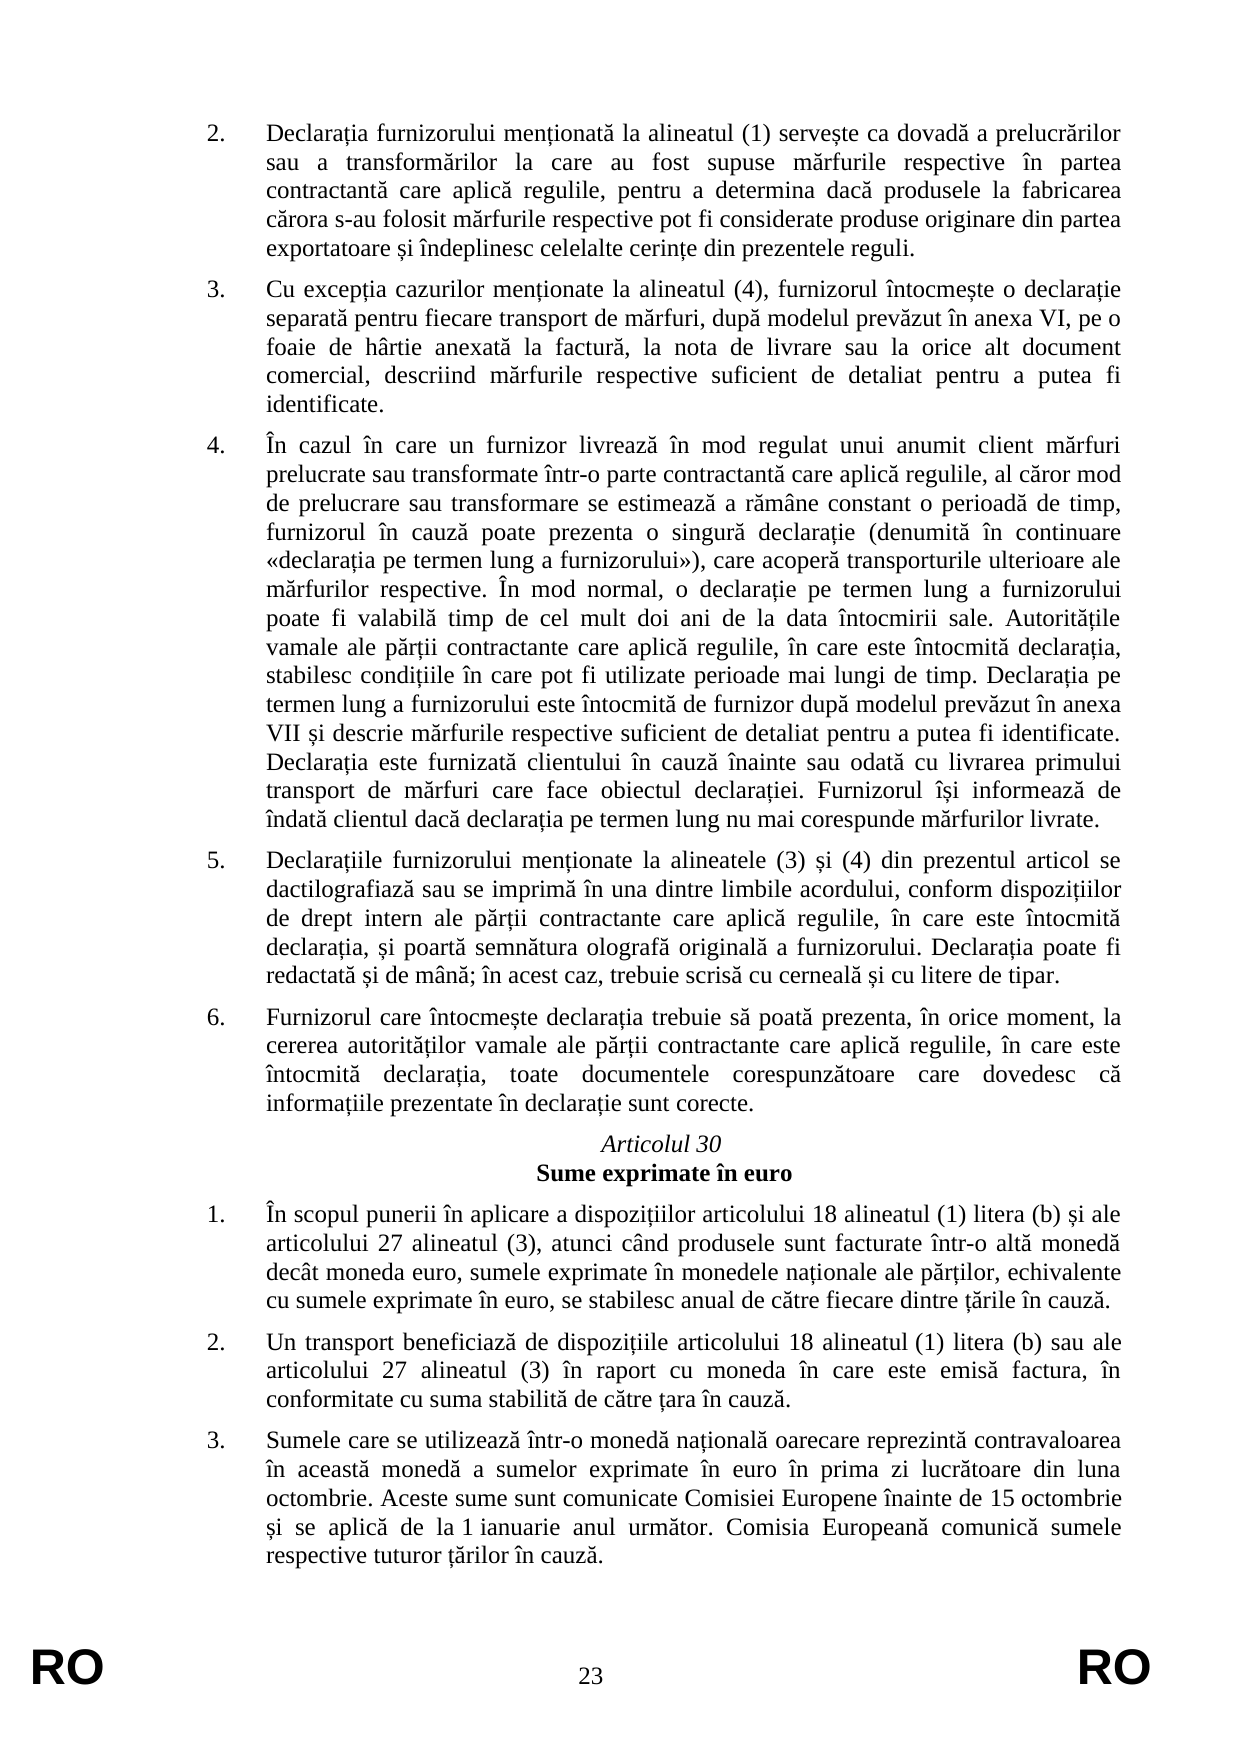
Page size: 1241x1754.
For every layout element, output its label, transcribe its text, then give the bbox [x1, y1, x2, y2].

text 5. Declarațiile furnizorului menționate la alineatele (3) și (4) din prezentul articol se dactilografiază sau se imprimă în una dintre limbile acordului, conform dispozițiilor de drept intern ale părții contractante care aplică regulile, în care este întocmită declarația, și poartă semnătura olografă originală a furnizorului. Declarația poate fi redactată și de mână; în acest caz, trebuie scrisă cu cerneală și cu litere de tipar. [207, 846, 1122, 989]
text 2. Declarația furnizorului menționată la alineatul (1) servește ca dovadă a prelucrărilor sau a transformărilor la care au fost supuse mărfurile respective în partea contractantă care aplică regulile, pentru a determina dacă produsele la fabricarea cărora s-au folosit mărfurile respective pot fi considerate produse originare din partea exportatoare și îndeplinesc celelalte cerințe din prezentele reguli. [207, 118, 1122, 262]
text 3. Cu excepția cazurilor menționate la alineatul (4), furnizorul întocmește o declarație separată pentru fiecare transport de mărfuri, după modelul prevăzut în anexa VI, pe o foaie de hârtie anexată la factură, la nota de livrare sau la orice alt document comercial, descriind mărfurile respective suficient de detaliat pentru a putea fi identificate. [207, 274, 1122, 418]
text Articolul 30 Sume exprimate în euro [207, 1129, 1122, 1187]
text 6. Furnizorul care întocmește declarația trebuie să poată prezenta, în orice moment, la cererea autorităților vamale ale părții contractante care aplică regulile, în care este întocmită declarația, toate documentele corespunzătoare care dovedesc că informațiile prezentate în declarație sunt corecte. [207, 1002, 1122, 1117]
text 4. În cazul în care un furnizor livrează în mod regulat unui anumit client mărfuri prelucrate sau transformate într-o parte contractantă care aplică regulile, al căror mod de prelucrare sau transformare se estimează a rămâne constant o perioadă de timp, furnizorul în cauză poate prezenta o singură declarație (denumită în continuare «declarația pe termen lung a furnizorului»), care acoperă transporturile ulterioare ale mărfurilor respective. În mod normal, o declarație pe termen lung a furnizorului poate fi valabilă timp de cel mult doi ani de la data întocmirii sale. Autoritățile vamale ale părții contractante care aplică regulile, în care este întocmită declarația, stabilesc condițiile în care pot fi utilizate perioade mai lungi de timp. Declarația pe termen lung a furnizorului este întocmită de furnizor după modelul prevăzut în anexa VII și descrie mărfurile respective suficient de detaliat pentru a putea fi identificate. Declarația este furnizată clientului în cauză înainte sau odată cu livrarea primului transport de mărfuri care face obiectul declarației. Furnizorul își informează de îndată clientul dacă declarația pe termen lung nu mai corespunde mărfurilor livrate. [207, 431, 1122, 833]
text 3. Sumele care se utilizează într-o monedă națională oarecare reprezintă contravaloarea în această monedă a sumelor exprimate în euro în prima zi lucrătoare din luna octombrie. Aceste sume sunt comunicate Comisiei Europene înainte de 15 octombrie și se aplică de la 1 ianuarie anul următor. Comisia Europeană comunică sumele respective tuturor țărilor în cauză. [207, 1426, 1122, 1569]
text 2. Un transport beneficiază de dispozițiile articolului 18 alineatul (1) litera (b) sau ale articolului 27 alineatul (3) în raport cu moneda în care este emisă factura, în conformitate cu suma stabilită de către țara în cauză. [207, 1327, 1122, 1413]
text 1. În scopul punerii în aplicare a dispozițiilor articolului 18 alineatul (1) litera (b) și ale articolului 27 alineatul (3), atunci când produsele sunt facturate într-o altă monedă decât moneda euro, sumele exprimate în monedele naționale ale părților, echivalente cu sumele exprimate în euro, se stabilesc anual de către fiecare dintre țările în cauză. [207, 1199, 1122, 1314]
